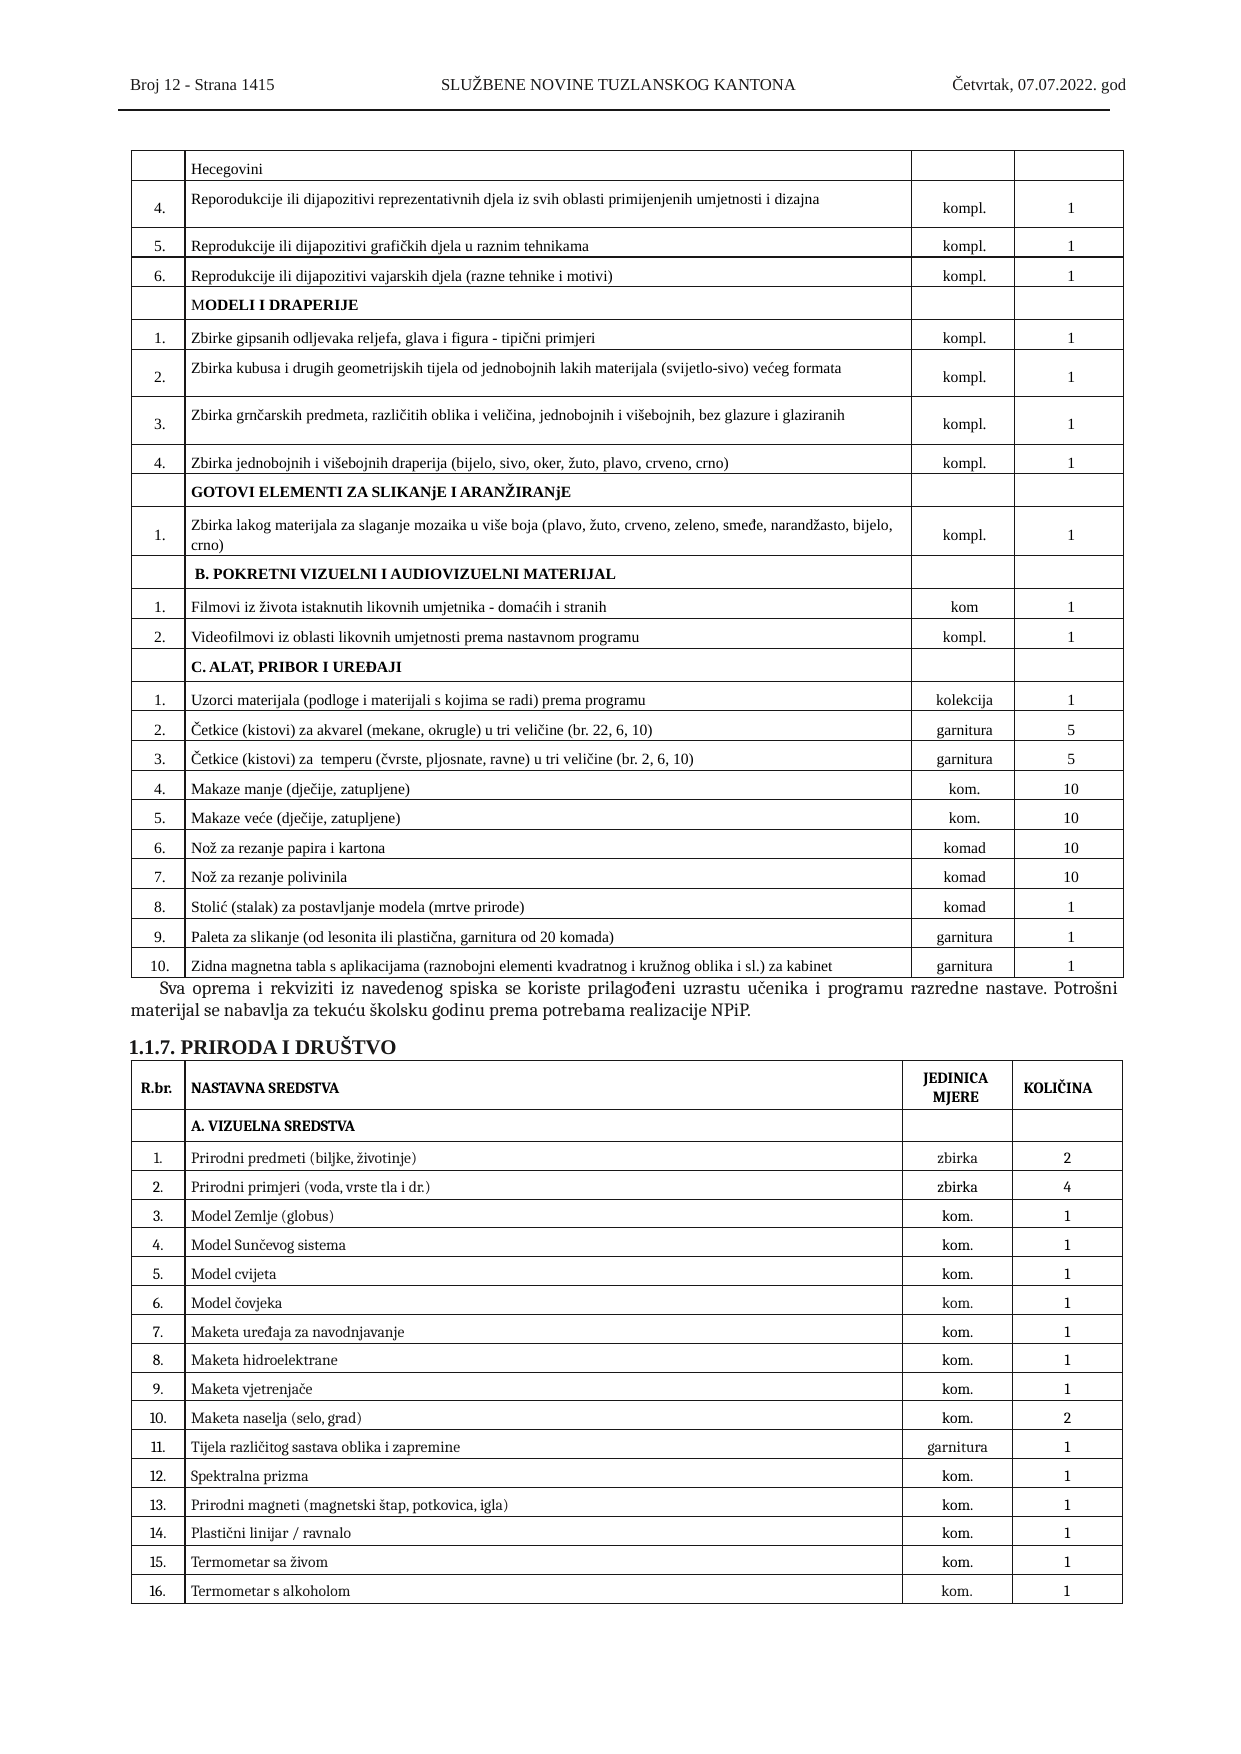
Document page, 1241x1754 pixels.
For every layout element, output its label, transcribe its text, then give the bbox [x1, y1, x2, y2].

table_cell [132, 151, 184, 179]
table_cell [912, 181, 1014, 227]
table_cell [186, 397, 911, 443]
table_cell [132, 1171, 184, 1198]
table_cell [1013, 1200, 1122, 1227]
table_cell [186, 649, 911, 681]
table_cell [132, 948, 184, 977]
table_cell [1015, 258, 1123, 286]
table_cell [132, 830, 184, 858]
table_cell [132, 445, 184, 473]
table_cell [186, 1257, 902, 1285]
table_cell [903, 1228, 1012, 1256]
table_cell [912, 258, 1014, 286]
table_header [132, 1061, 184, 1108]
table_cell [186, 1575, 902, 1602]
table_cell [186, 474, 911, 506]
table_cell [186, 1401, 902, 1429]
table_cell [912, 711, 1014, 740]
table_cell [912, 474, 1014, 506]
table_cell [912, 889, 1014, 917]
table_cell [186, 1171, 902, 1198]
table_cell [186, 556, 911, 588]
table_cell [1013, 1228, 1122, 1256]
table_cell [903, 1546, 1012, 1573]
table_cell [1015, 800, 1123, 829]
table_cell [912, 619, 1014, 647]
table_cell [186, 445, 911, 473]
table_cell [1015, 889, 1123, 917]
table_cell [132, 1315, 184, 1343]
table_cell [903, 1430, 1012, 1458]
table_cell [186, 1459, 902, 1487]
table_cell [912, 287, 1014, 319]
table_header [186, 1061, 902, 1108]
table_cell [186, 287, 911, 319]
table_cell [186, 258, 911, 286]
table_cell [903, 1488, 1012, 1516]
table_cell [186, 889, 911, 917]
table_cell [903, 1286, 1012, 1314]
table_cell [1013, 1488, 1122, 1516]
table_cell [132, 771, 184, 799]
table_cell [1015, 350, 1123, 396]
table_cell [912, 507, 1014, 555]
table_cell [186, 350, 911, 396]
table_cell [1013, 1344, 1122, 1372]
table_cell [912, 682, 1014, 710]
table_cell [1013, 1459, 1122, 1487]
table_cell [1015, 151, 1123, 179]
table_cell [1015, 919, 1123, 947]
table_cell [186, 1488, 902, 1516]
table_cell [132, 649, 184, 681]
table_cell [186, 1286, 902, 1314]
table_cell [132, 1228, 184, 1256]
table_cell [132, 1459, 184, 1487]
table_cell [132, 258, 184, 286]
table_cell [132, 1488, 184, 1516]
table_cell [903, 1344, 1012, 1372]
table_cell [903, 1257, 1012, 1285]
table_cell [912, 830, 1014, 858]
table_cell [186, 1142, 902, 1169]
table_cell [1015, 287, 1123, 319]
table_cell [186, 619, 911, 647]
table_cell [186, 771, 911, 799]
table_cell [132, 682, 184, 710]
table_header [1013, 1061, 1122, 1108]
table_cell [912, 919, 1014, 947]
text Sva oprema i rekviziti iz navedenog spiska se koriste prilagođeni uzrastu učenika i programu razredne nastave. Potrošni materijal se nabavlja za tekuću školsku godinu prema potrebama realizacije NPiP. [130, 978, 1119, 1021]
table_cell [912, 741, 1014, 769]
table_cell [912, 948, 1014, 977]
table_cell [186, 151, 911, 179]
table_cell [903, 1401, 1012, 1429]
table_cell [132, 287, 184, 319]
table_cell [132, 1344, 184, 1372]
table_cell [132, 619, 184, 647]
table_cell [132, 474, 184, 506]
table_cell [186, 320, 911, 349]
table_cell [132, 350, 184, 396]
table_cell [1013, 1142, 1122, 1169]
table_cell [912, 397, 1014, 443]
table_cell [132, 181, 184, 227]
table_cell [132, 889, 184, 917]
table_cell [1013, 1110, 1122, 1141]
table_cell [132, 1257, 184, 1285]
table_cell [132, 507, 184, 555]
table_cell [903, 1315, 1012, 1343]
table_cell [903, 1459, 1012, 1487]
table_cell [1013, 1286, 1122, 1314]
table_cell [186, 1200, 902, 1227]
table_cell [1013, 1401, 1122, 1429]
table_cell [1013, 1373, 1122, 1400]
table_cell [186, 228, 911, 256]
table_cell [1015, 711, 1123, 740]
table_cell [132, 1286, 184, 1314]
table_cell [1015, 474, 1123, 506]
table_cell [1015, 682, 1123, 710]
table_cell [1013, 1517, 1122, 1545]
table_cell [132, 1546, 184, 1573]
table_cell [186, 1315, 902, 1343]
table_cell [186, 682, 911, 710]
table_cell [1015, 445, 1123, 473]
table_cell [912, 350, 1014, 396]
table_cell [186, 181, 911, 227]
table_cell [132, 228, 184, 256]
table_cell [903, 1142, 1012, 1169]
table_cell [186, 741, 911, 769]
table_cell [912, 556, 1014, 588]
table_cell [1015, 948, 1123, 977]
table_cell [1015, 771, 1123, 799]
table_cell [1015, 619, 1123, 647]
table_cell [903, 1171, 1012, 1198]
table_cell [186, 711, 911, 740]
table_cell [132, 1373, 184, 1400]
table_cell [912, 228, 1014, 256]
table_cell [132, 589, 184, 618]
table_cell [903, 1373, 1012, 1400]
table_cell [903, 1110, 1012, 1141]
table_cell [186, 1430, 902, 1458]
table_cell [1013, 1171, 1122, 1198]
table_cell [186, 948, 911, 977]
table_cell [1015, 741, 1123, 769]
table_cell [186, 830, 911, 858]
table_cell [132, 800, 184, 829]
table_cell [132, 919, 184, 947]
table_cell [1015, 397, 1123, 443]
subtitle 1.1.7. PRIRODA I DRUŠTVO [128, 1034, 1118, 1059]
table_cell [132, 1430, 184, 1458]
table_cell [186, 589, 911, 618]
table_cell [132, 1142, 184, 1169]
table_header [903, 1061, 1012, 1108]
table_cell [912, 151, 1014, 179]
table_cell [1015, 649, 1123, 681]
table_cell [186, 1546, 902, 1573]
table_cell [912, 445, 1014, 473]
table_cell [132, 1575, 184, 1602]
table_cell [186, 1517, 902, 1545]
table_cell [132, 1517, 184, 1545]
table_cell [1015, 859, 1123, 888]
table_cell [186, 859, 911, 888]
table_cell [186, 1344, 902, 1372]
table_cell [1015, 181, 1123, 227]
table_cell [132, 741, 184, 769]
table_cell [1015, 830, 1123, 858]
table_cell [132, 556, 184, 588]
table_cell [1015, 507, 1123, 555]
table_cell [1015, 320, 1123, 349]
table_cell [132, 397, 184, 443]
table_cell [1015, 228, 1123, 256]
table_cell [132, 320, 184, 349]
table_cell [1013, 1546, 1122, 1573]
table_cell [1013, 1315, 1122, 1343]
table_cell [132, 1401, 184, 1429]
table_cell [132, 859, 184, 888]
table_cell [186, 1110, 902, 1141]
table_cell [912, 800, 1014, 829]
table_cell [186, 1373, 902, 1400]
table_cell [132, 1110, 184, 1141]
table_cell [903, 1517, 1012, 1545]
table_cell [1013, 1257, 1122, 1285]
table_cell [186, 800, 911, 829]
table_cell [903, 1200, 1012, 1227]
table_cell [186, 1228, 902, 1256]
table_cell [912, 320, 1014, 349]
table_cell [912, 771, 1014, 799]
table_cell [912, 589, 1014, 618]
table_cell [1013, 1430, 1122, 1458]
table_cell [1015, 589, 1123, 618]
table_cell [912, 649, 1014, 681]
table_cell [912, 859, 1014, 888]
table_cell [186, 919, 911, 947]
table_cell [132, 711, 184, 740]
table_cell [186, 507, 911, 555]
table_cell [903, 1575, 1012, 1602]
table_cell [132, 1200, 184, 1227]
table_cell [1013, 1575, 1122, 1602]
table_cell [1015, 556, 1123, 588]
